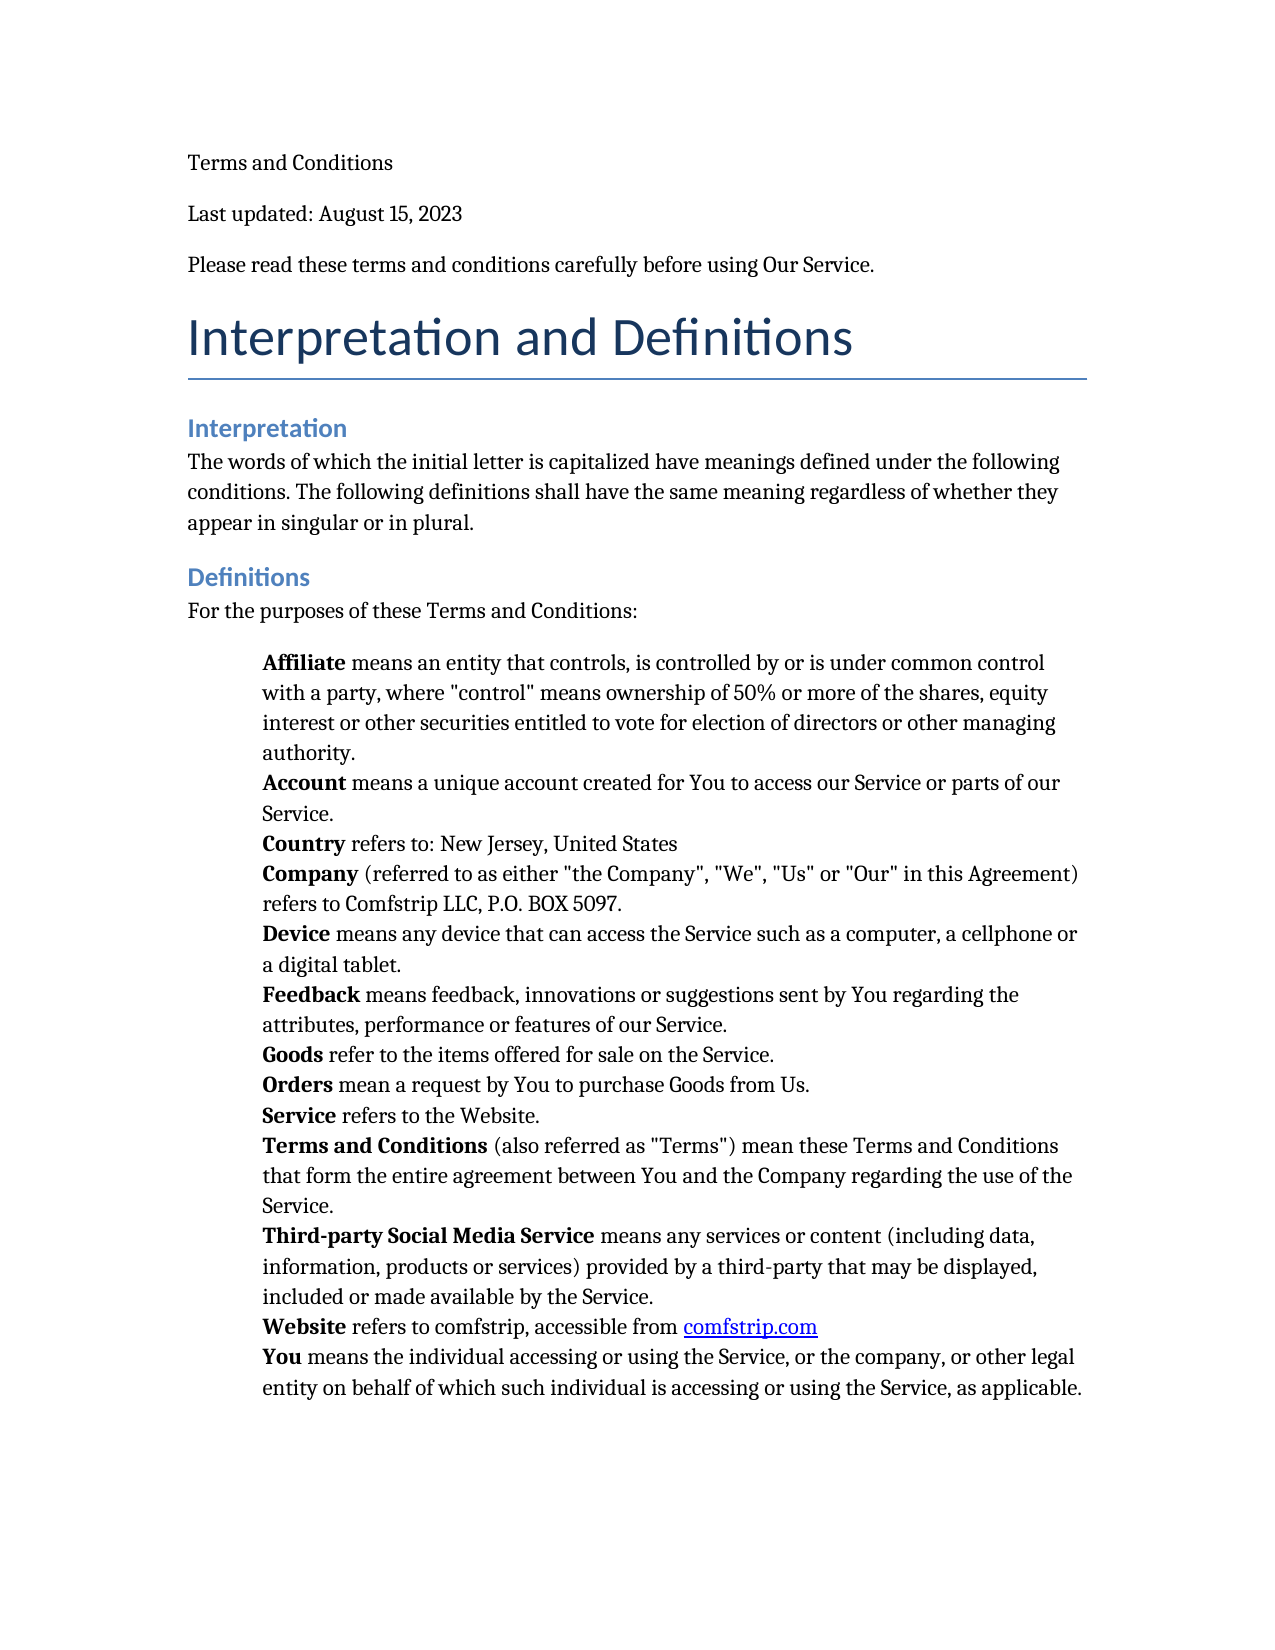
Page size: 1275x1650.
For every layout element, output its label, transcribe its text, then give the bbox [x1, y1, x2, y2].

list Feedback means feedback, innovations or suggestions sent by You regarding the attributes, performance or features of our Service. [262, 982, 1087, 1038]
list Terms and Conditions (also referred as "Terms") mean these Terms and Conditions that form the entire agreement between You and the Company regarding the use of the Service. [262, 1133, 1087, 1219]
list Account means a unique account created for You to access our Service or parts of our Service. [262, 770, 1087, 827]
text Terms and Conditions [187, 150, 1087, 176]
list Service refers to the Website. [262, 1102, 1087, 1129]
list Device means any device that can access the Service such as a computer, a cellphone or a digital tablet. [262, 921, 1087, 978]
list Orders mean a request by You to purchase Goods from Us. [262, 1072, 1087, 1098]
list Third-party Social Media Service means any services or content (including data, information, products or services) provided by a third-party that may be displayed, included or made available by the Service. [262, 1223, 1087, 1310]
list Website refers to comfstrip, accessible from comfstrip.com [262, 1314, 1087, 1340]
text Please read these terms and conditions carefully before using Our Service. [187, 252, 1087, 278]
list Company (referred to as either "the Company", "We", "Us" or "Our" in this Agreement) refers to Comfstrip LLC, P.O. BOX 5097. [262, 861, 1087, 917]
subtitle Interpretation [187, 411, 1087, 444]
list You means the individual accessing or using the Service, or the company, or other legal entity on behalf of which such individual is accessing or using the Service, as applicable. [262, 1344, 1087, 1401]
text For the purposes of these Terms and Conditions: [187, 598, 1087, 624]
title Interpretation and Definitions [187, 303, 1087, 380]
list Affiliate means an entity that controls, is controlled by or is under common control with a party, where "control" means ownership of 50% or more of the shares, equity interest or other securities entitled to vote for election of directors or other managing authority. [262, 649, 1087, 766]
list Country refers to: New Jersey, United States [262, 831, 1087, 857]
list Goods refer to the items offered for sale on the Service. [262, 1042, 1087, 1068]
text Last updated: August 15, 2023 [187, 201, 1087, 227]
subtitle Definitions [187, 560, 1087, 593]
text The words of which the initial letter is capitalized have meanings defined under the following conditions. The following definitions shall have the same meaning regardless of whether they appear in singular or in plural. [187, 449, 1087, 536]
